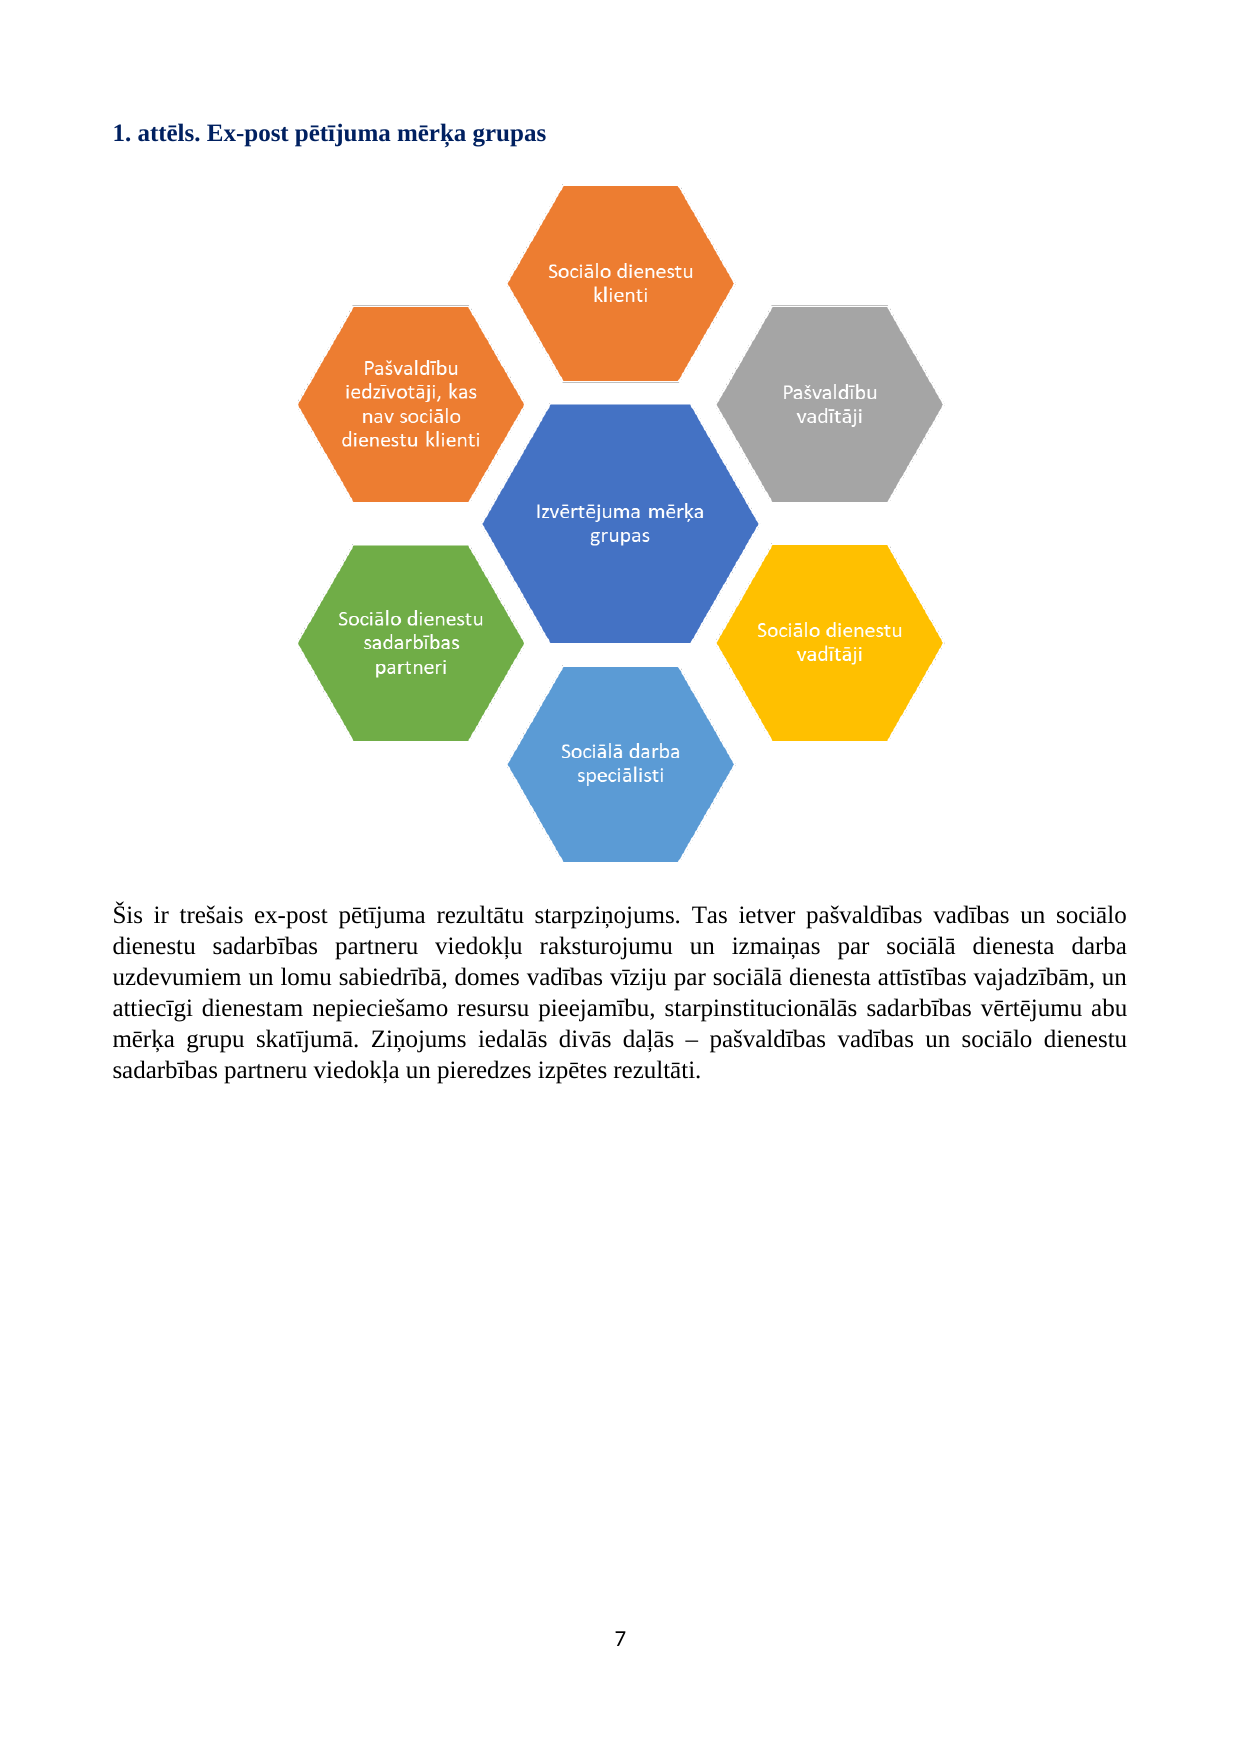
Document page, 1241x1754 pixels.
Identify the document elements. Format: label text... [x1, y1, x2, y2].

text 1. attēls. Ex-post pētījuma mērķa grupas [112, 118, 1128, 147]
text Šis ir trešais ex-post pētījuma rezultātu starpziņojums. Tas ietver pašvaldības vadības un sociālo dienestu sadarbības partneru viedokļu raksturojumu un izmaiņas par sociālā dienesta darba uzdevumiem un lomu sabiedrībā, domes vadības vīziju par sociālā dienesta attīstības vajadzībām, un attiecīgi dienestam nepieciešamo resursu pieejamību, starpinstitucionālās sadarbības vērtējumu abu mērķa grupu skatījumā. Ziņojums iedalās divās daļās – pašvaldības vadības un sociālo dienestu sadarbības partneru viedokļa un pieredzes izpētes rezultāti. [112, 900, 1128, 1084]
picture [295, 184, 945, 863]
